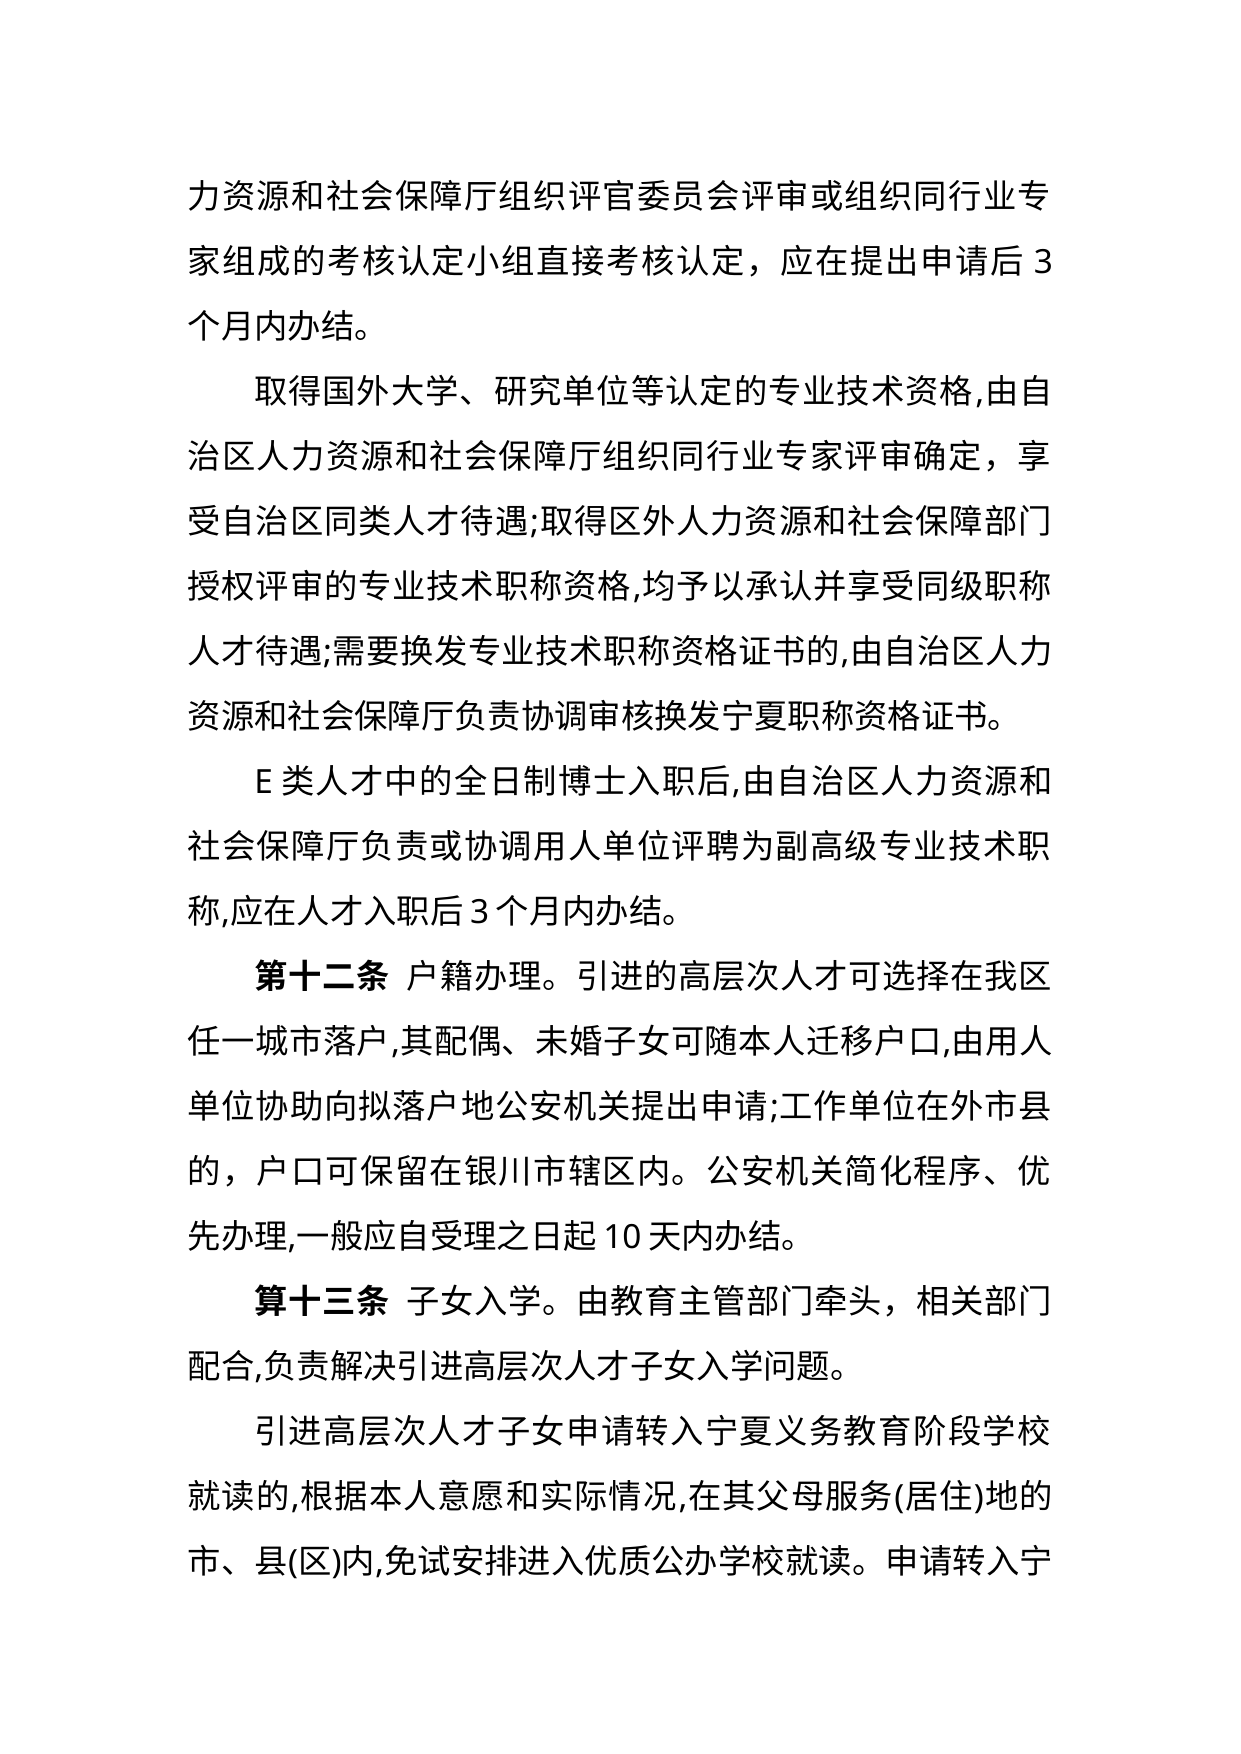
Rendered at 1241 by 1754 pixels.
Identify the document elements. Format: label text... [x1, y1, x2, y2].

text 算十三条 子女入学。由教育主管部门牵头，相关部门配合,负责解决引进高层次人才子女入学问题。 [187, 1267, 1053, 1397]
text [187, 1397, 1053, 1592]
text 取得国外大学、研究单位等认定的专业技术资格,由自治区人力资源和社会保障厅组织同行业专家评审确定，享受自治区同类人才待遇;取得区外人力资源和社会保障部门授权评审的专业技术职称资格,均予以承认并享受同级职称人才待遇;需要换发专业技术职称资格证书的,由自治区人力资源和社会保障厅负责协调审核换发宁夏职称资格证书。 [187, 357, 1053, 747]
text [187, 162, 1053, 357]
text 第十二条 户籍办理。引进的高层次人才可选择在我区任一城市落户,其配偶、未婚子女可随本人迁移户口,由用人单位协助向拟落户地公安机关提出申请;工作单位在外市县的，户口可保留在银川市辖区内。公安机关简化程序、优先办理,一般应自受理之日起10天内办结。 [187, 942, 1053, 1267]
text E类人才中的全日制博士入职后,由自治区人力资源和社会保障厅负责或协调用人单位评聘为副高级专业技术职称,应在人才入职后3个月内办结。 [187, 747, 1053, 942]
